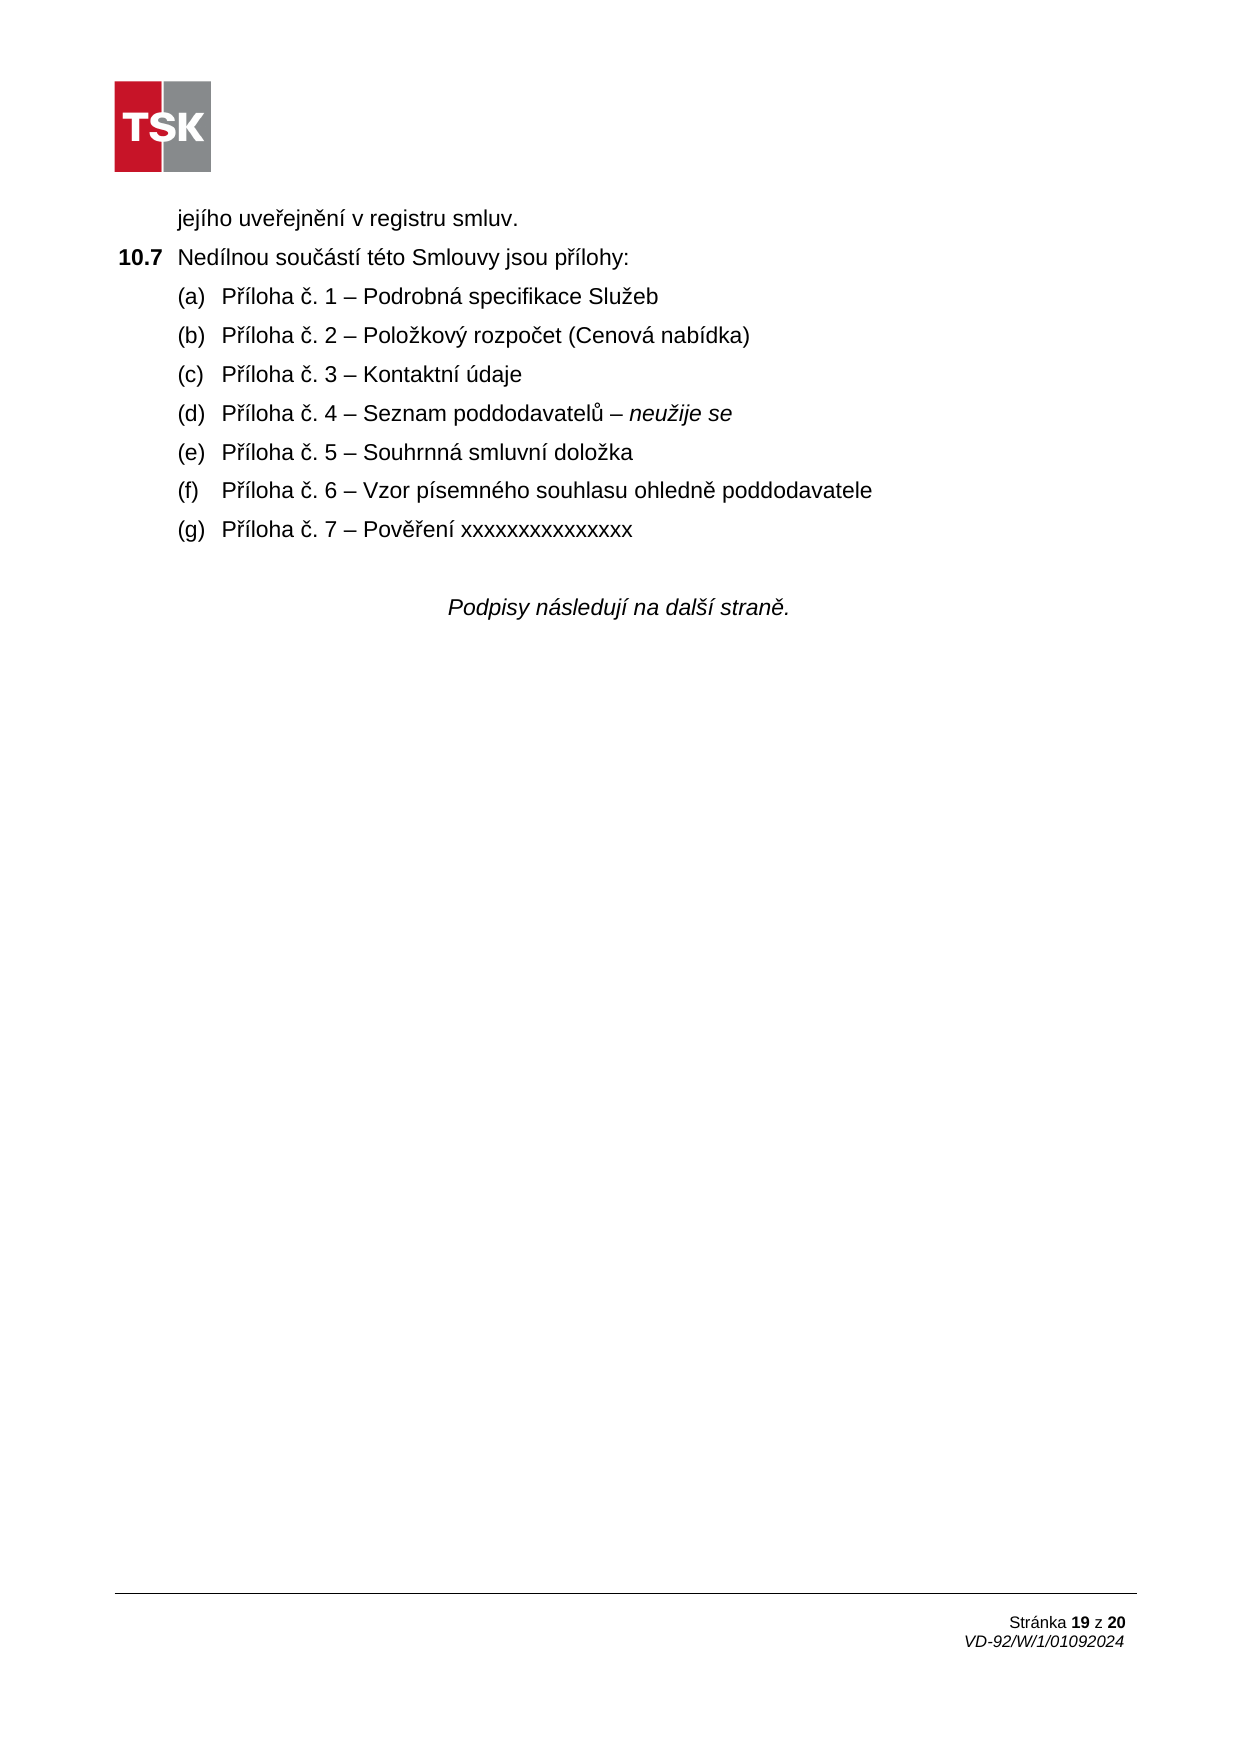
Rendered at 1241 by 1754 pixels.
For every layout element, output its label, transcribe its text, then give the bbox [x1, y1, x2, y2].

text Příloha č. 1 – Podrobná specifikace Služeb [177, 283, 1122, 309]
text Příloha č. 3 – Kontaktní údaje [177, 361, 1122, 387]
text Příloha č. 2 – Položkový rozpočet (Cenová nabídka) [177, 322, 1122, 348]
text Nedílnou součástí této Smlouvy jsou přílohy: [118, 244, 1122, 271]
text Příloha č. 6 – Vzor písemného souhlasu ohledně poddodavatele [177, 477, 1122, 504]
text Příloha č. 7 – Pověření xxxxxxxxxxxxxxx [177, 516, 1122, 542]
text Tato Smlouva nabývá platnosti dnem jejího podpisu poslední Stranou a účinnosti dnem jejího uveřejnění v registru smluv. [118, 205, 1122, 232]
text Podpisy následují na další straně. [118, 594, 1122, 620]
text Příloha č. 5 – Souhrnná smluvní doložka [177, 438, 1122, 465]
picture [114, 81, 211, 172]
text Příloha č. 4 – Seznam poddodavatelů – neužije se [177, 399, 1122, 426]
